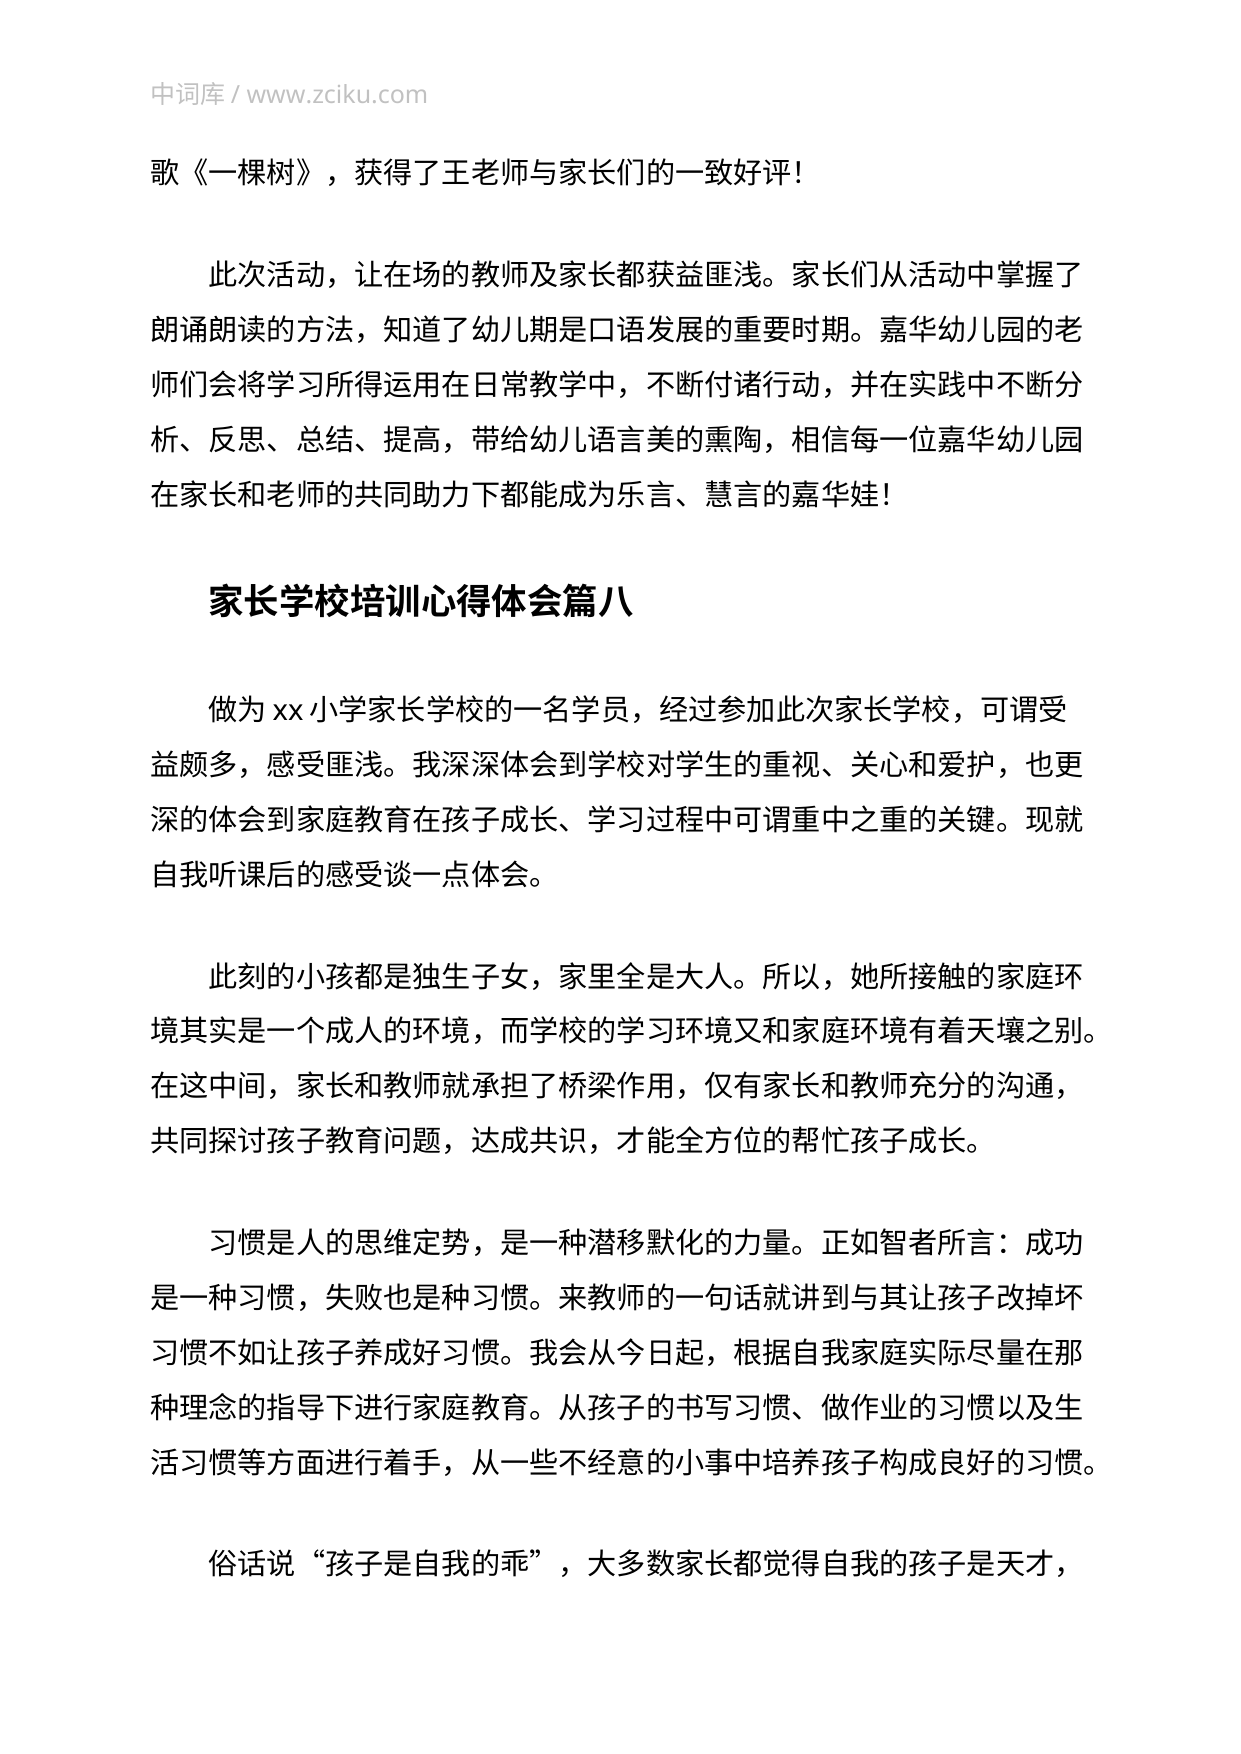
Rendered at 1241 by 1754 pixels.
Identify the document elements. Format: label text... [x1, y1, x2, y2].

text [150, 150, 1090, 192]
text 此次活动，让在场的教师及家长都获益匪浅。家长们从活动中掌握了朗诵朗读的方法，知道了幼儿期是口语发展的重要时期。嘉华幼儿园的老师们会将学习所得运用在日常教学中，不断付诸行动，并在实践中不断分析、反思、总结、提高，带给幼儿语言美的熏陶，相信每一位嘉华幼儿园在家长和老师的共同助力下都能成为乐言、慧言的嘉华娃！ [150, 252, 1090, 514]
text 家长学校培训心得体会篇八 [150, 573, 1090, 624]
text 习惯是人的思维定势，是一种潜移默化的力量。正如智者所言：成功是一种习惯，失败也是种习惯。来教师的一句话就讲到与其让孩子改掉坏习惯不如让孩子养成好习惯。我会从今日起，根据自我家庭实际尽量在那种理念的指导下进行家庭教育。从孩子的书写习惯、做作业的习惯以及生活习惯等方面进行着手，从一些不经意的小事中培养孩子构成良好的习惯。 [150, 1219, 1090, 1481]
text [150, 1541, 1090, 1583]
text 此刻的小孩都是独生子女，家里全是大人。所以，她所接触的家庭环境其实是一个成人的环境，而学校的学习环境又和家庭环境有着天壤之别。在这中间，家长和教师就承担了桥梁作用，仅有家长和教师充分的沟通，共同探讨孩子教育问题，达成共识，才能全方位的帮忙孩子成长。 [150, 953, 1090, 1160]
text 做为xx小学家长学校的一名学员，经过参加此次家长学校，可谓受益颇多，感受匪浅。我深深体会到学校对学生的重视、关心和爱护，也更深的体会到家庭教育在孩子成长、学习过程中可谓重中之重的关键。现就自我听课后的感受谈一点体会。 [150, 687, 1090, 894]
